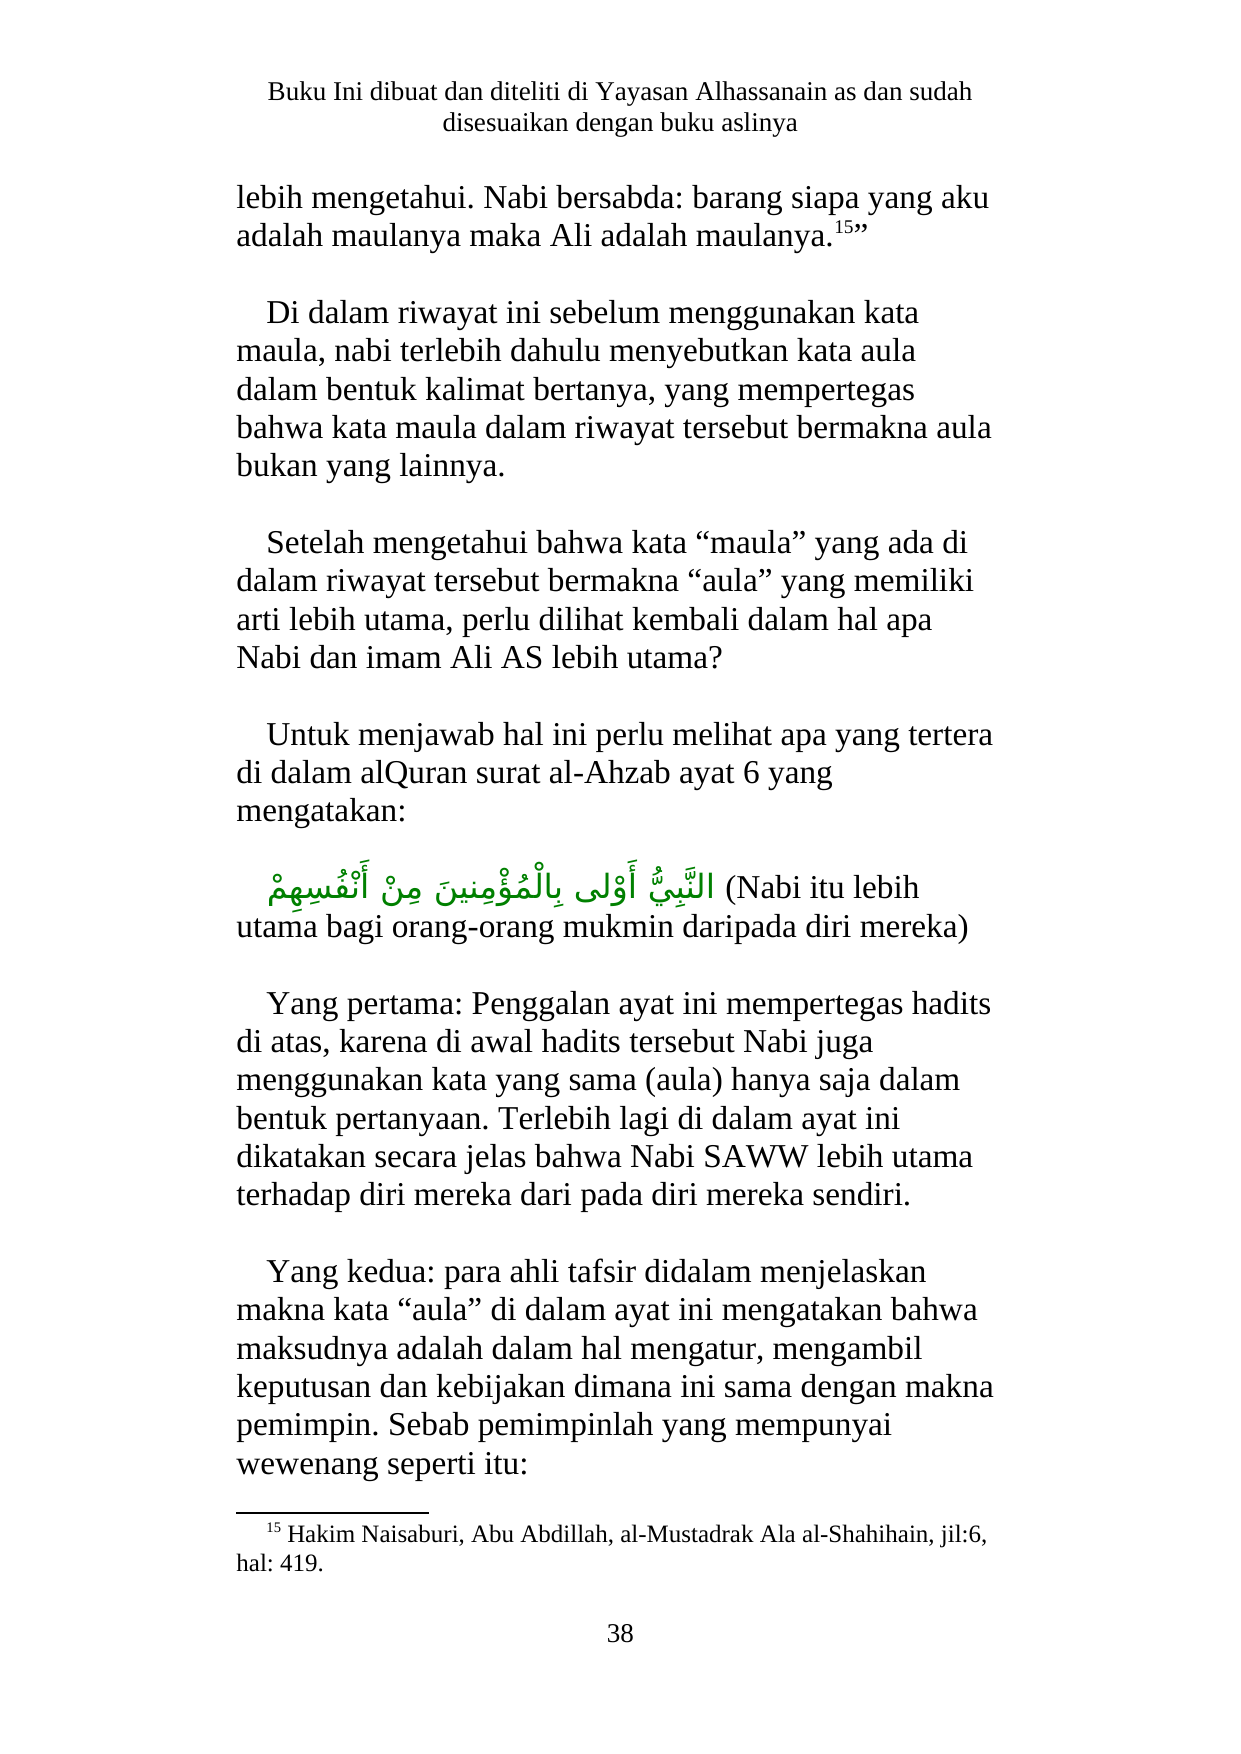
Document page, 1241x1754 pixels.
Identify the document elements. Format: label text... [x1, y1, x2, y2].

text Di dalam riwayat ini sebelum menggunakan kata maula, nabi terlebih dahulu menyebutkan kata aula dalam bentuk kalimat bertanya, yang mempertegas bahwa kata maula dalam riwayat tersebut bermakna aula bukan yang lainnya. [236, 292, 1004, 484]
text Setelah mengetahui bahwa kata “maula” yang ada di dalam riwayat tersebut bermakna “aula” yang memiliki arti lebih utama, perlu dilihat kembali dalam hal apa Nabi dan imam Ali AS lebih utama? [236, 522, 1004, 676]
text Yang pertama: Penggalan ayat ini mempertegas hadits di atas, karena di awal hadits tersebut Nabi juga menggunakan kata yang sama (aula) hanya saja dalam bentuk pertanyaan. Terlebih lagi di dalam ayat ini dikatakan secara jelas bahwa Nabi SAWW lebih utama terhadap diri mereka dari pada diri mereka sendiri. [236, 983, 1004, 1213]
text النَّبِيُّ أَوْلى بِالْمُؤْمِنينَ مِنْ أَنْفُسِهِمْ (Nabi itu lebih utama bagi orang-orang mukmin daripada diri mereka) [236, 867, 1004, 944]
text Yang kedua: para ahli tafsir didalam menjelaskan makna kata “aula” di dalam ayat ini mengatakan bahwa maksudnya adalah dalam hal mengatur, mengambil keputusan dan kebijakan dimana ini sama dengan makna pemimpin. Sebab pemimpinlah yang mempunyai wewenang seperti itu: [236, 1251, 1004, 1481]
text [236, 177, 1004, 254]
text Untuk menjawab hal ini perlu melihat apa yang tertera di dalam alQuran surat al-Ahzab ayat 6 yang mengatakan: [236, 714, 1004, 829]
